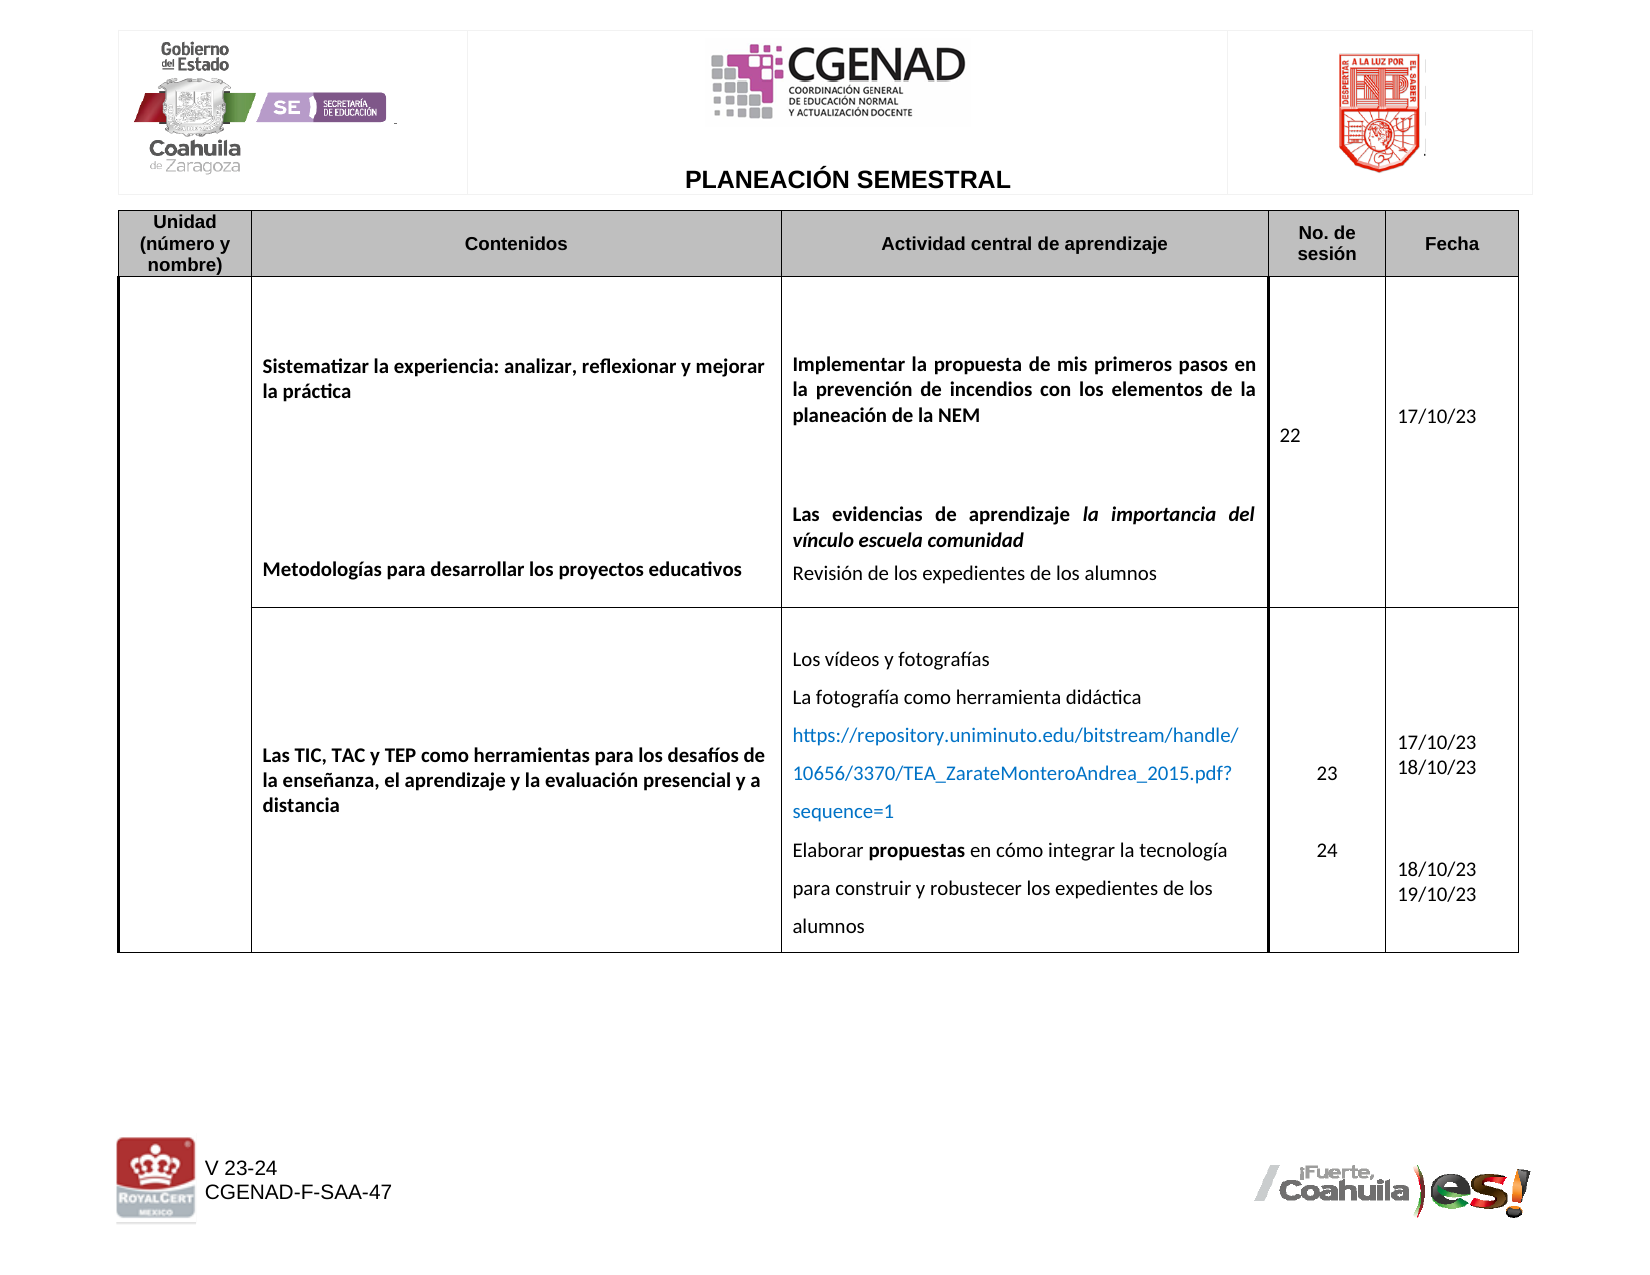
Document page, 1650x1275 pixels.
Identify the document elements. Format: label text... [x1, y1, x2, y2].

table_cell 17/10/23 [1386, 277, 1518, 607]
picture [115, 1133, 197, 1224]
table_header Unidad (número y nombre) [119, 211, 251, 276]
table_header No. de sesión [1269, 211, 1385, 276]
picture [704, 38, 971, 127]
table_cell Sistematizar la experiencia: analizar, reflexionar y mejorar la práctica Metodologías para desarrollar los proyectos educativos [252, 277, 781, 607]
table_header Contenidos [252, 211, 781, 276]
picture [125, 36, 397, 184]
table_cell 17/10/23 18/10/23 18/10/23 19/10/23 [1386, 608, 1518, 952]
table_cell Las TIC, TAC y TEP como herramientas para los desafíos de la enseñanza, el aprendizaje y la evaluación presencial y a distancia [252, 608, 781, 952]
table_cell 22 [1270, 277, 1385, 607]
table_header Fecha [1386, 211, 1518, 276]
table_cell 23 24 [1270, 608, 1385, 952]
table_cell Los vídeos y fotografías La fotografía como herramienta didáctica https://repository.uniminuto.edu/bitstream/handle/10656/3370/TEA_ZarateMonteroAndrea_2015.pdf?sequence=1 Elaborar propuestas en cómo integrar la tecnología para construir y robustecer los expedientes de los alumnos [782, 608, 1267, 952]
table_header Actividad central de aprendizaje [782, 211, 1268, 276]
table_cell Implementar la propuesta de mis primeros pasos en la prevención de incendios con los elementos de la planeación de la NEM Las evidencias de aprendizaje la importancia del vínculo escuela comunidad Revisión de los expedientes de los alumnos [782, 277, 1267, 607]
picture [1245, 1148, 1543, 1229]
picture [1334, 45, 1426, 179]
